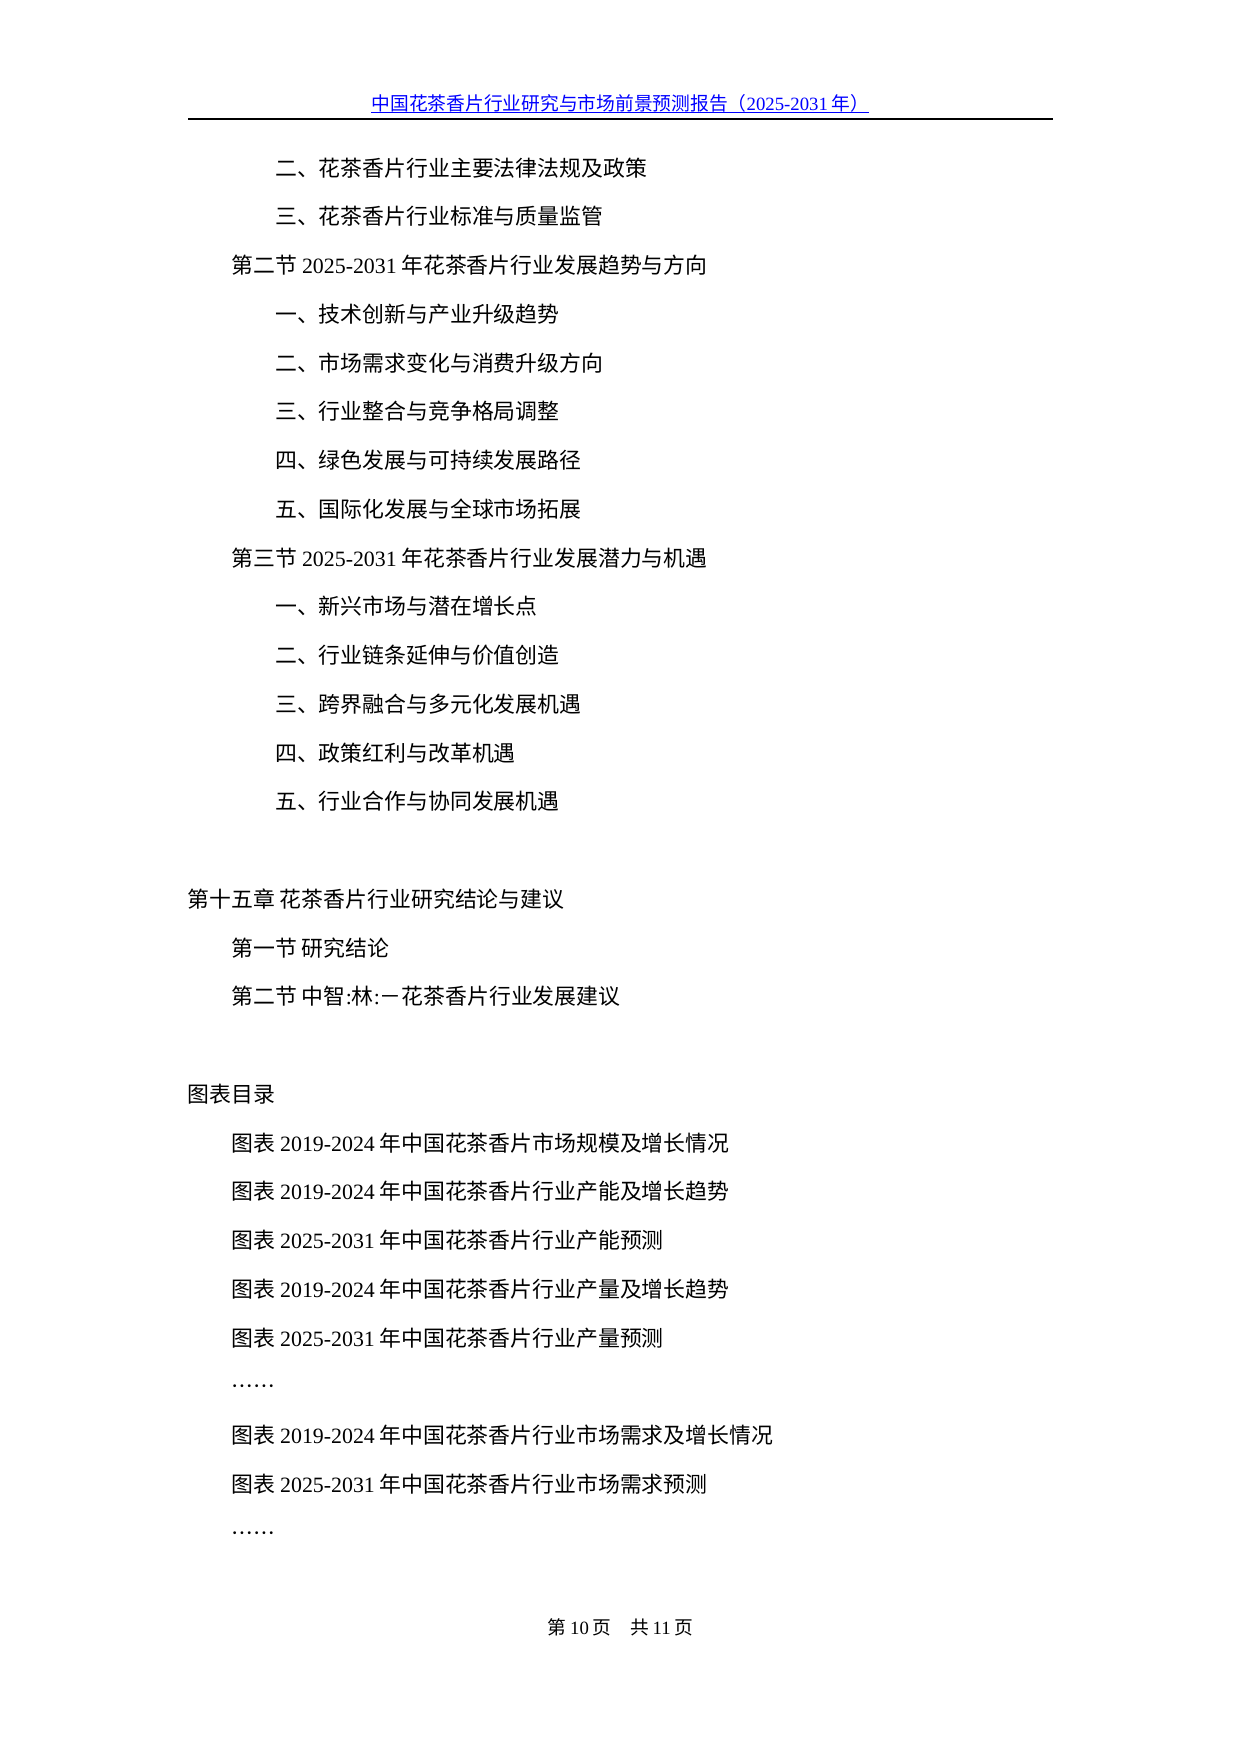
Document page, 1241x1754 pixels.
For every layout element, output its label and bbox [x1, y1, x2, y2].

text [187, 150, 1053, 1548]
